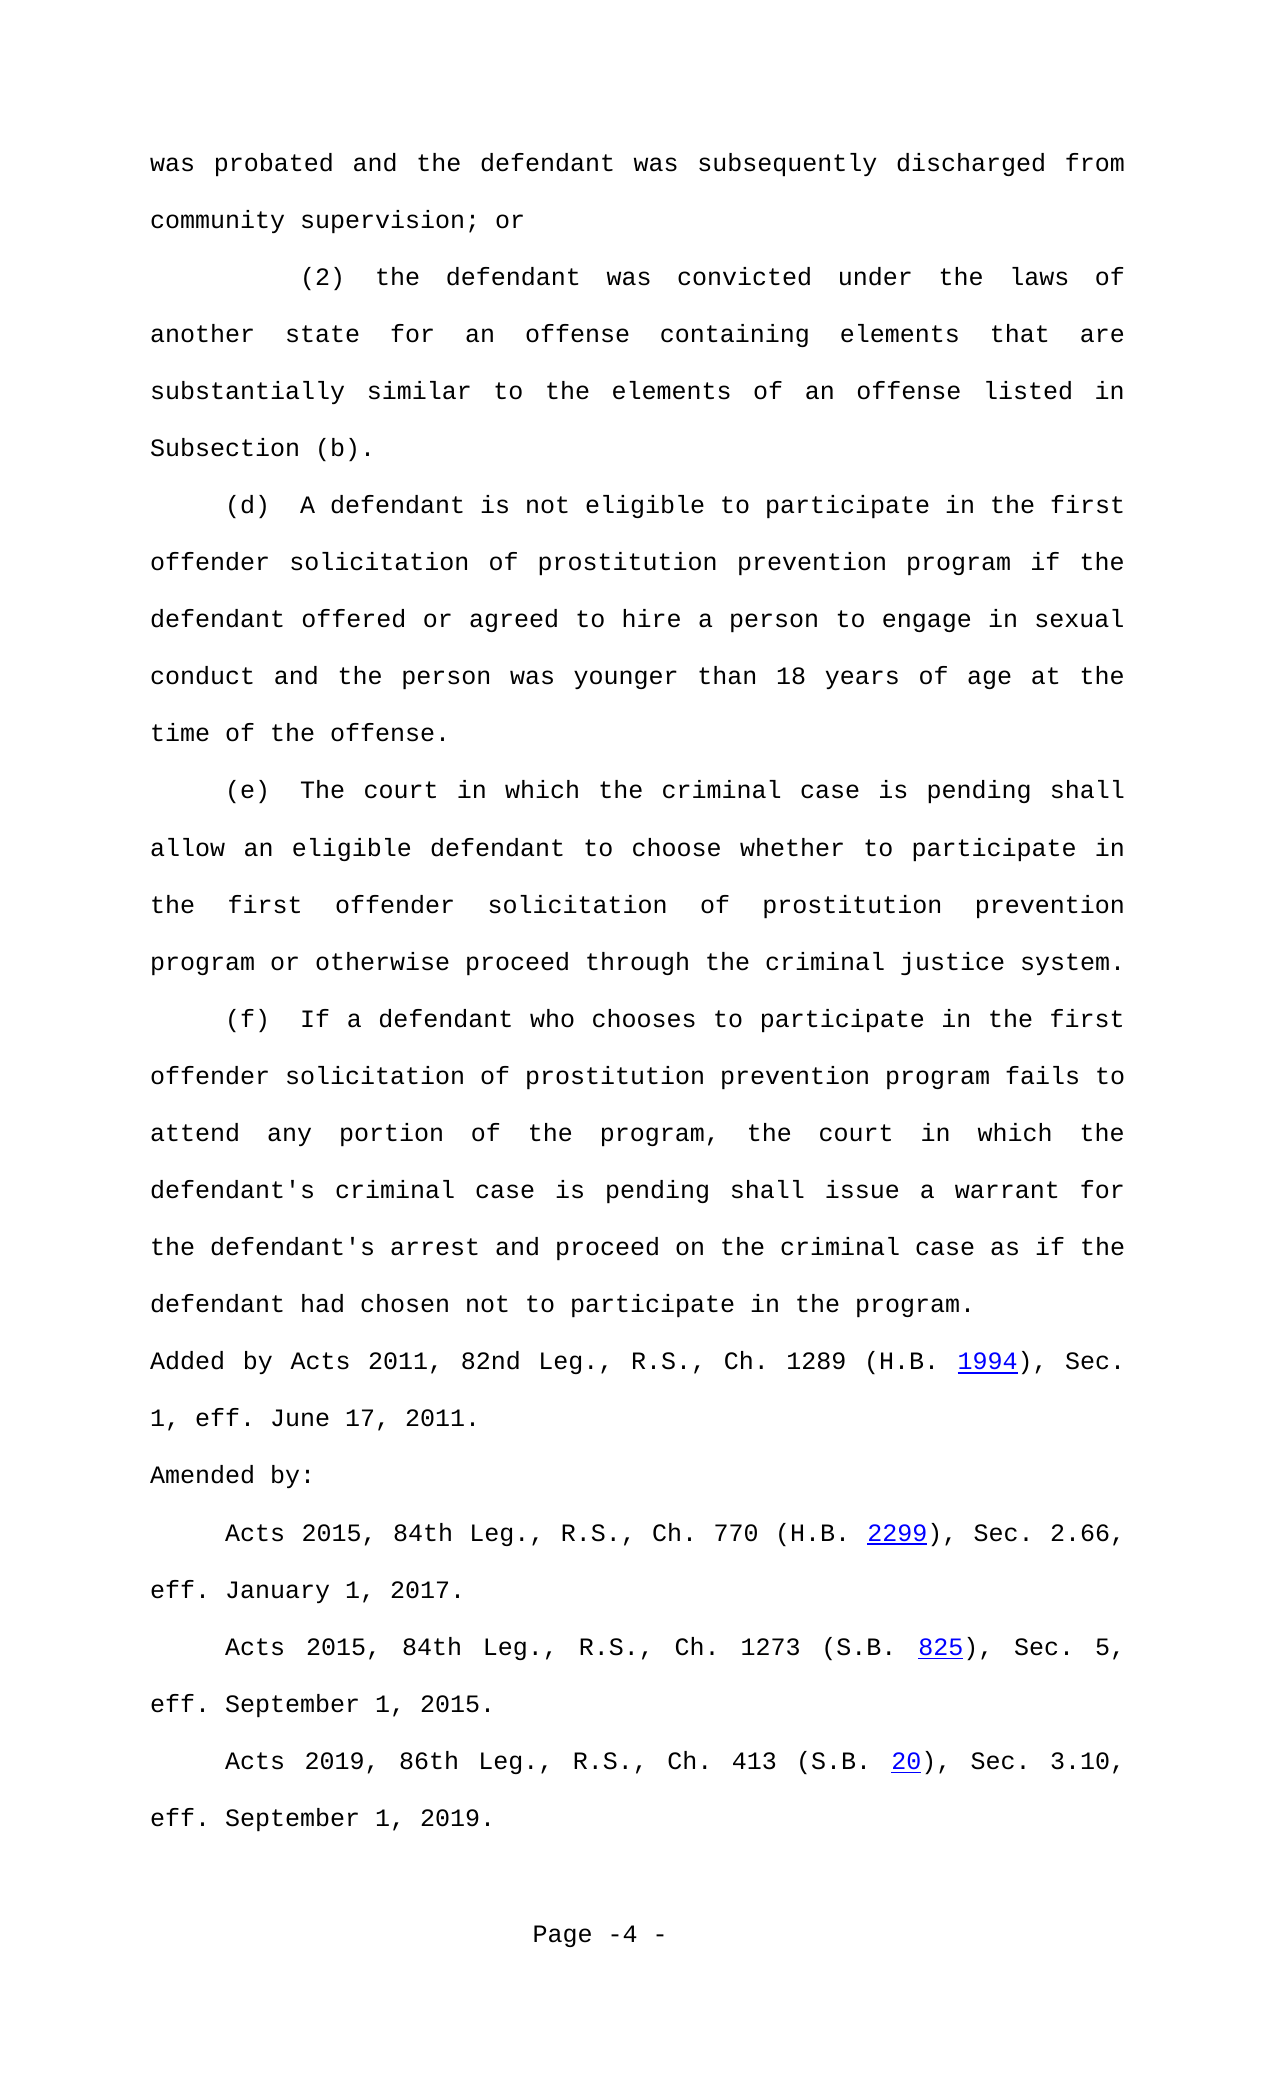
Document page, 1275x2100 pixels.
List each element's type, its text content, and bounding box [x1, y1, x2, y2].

text Acts 2015, 84th Leg., R.S., Ch. 1273 (S.B. 825), Sec. 5, eff. September 1, 2015. [150, 1634, 1125, 1720]
text Acts 2015, 84th Leg., R.S., Ch. 770 (H.B. 2299), Sec. 2.66, eff. January 1, 2017. [150, 1520, 1125, 1606]
text Amended by: [150, 1463, 1125, 1491]
text (e) The court in which the criminal case is pending shall allow an eligible defendant to choose whether to participate in the first offender solicitation of prostitution prevention program or otherwise proceed through the criminal justice system. [150, 778, 1125, 978]
text Added by Acts 2011, 82nd Leg., R.S., Ch. 1289 (H.B. 1994), Sec. 1, eff. June 17, 2011. [150, 1349, 1125, 1434]
text (d) A defendant is not eligible to participate in the first offender solicitation of prostitution prevention program if the defendant offered or agreed to hire a person to engage in sexual conduct and the person was younger than 18 years of age at the time of the offense. [150, 492, 1125, 749]
text Acts 2019, 86th Leg., R.S., Ch. 413 (S.B. 20), Sec. 3.10, eff. September 1, 2019. [150, 1748, 1125, 1834]
text (f) If a defendant who chooses to participate in the first offender solicitation of prostitution prevention program fails to attend any portion of the program, the court in which the defendant's criminal case is pending shall issue a warrant for the defendant's arrest and proceed on the criminal case as if the defendant had chosen not to participate in the program. [150, 1006, 1125, 1320]
